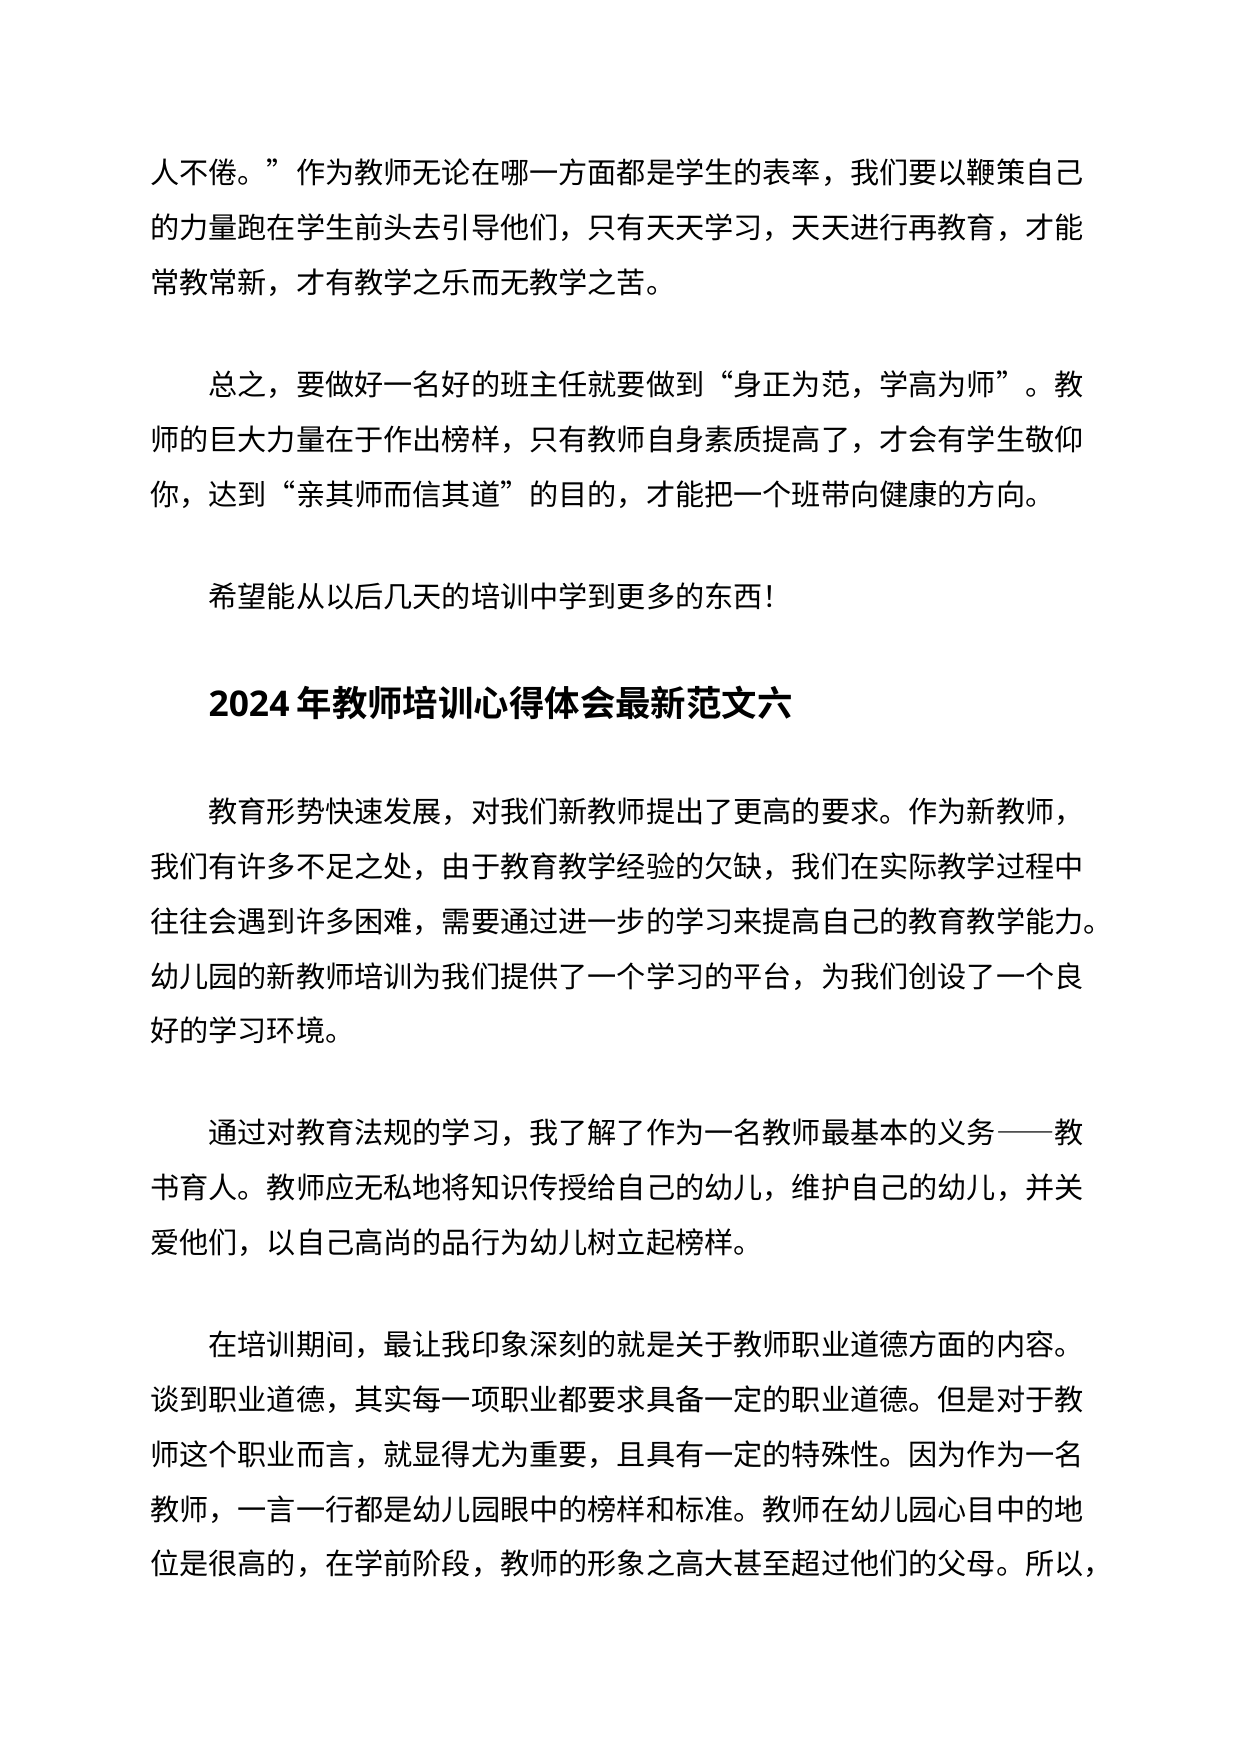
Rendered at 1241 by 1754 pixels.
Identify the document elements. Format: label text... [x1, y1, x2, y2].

text 总之，要做好一名好的班主任就要做到“身正为范，学高为师”。教师的巨大力量在于作出榜样，只有教师自身素质提高了，才会有学生敬仰你，达到“亲其师而信其道”的目的，才能把一个班带向健康的方向。 [150, 362, 1090, 514]
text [150, 1321, 1090, 1583]
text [150, 150, 1090, 302]
text 教育形势快速发展，对我们新教师提出了更高的要求。作为新教师，我们有许多不足之处，由于教育教学经验的欠缺，我们在实际教学过程中往往会遇到许多困难，需要通过进一步的学习来提高自己的教育教学能力。幼儿园的新教师培训为我们提供了一个学习的平台，为我们创设了一个良好的学习环境。 [150, 788, 1090, 1050]
text 2024年教师培训心得体会最新范文六 [150, 675, 1090, 726]
text 通过对教育法规的学习，我了解了作为一名教师最基本的义务——教书育人。教师应无私地将知识传授给自己的幼儿，维护自己的幼儿，并关爱他们，以自己高尚的品行为幼儿树立起榜样。 [150, 1110, 1090, 1262]
text 希望能从以后几天的培训中学到更多的东西！ [150, 573, 1090, 615]
